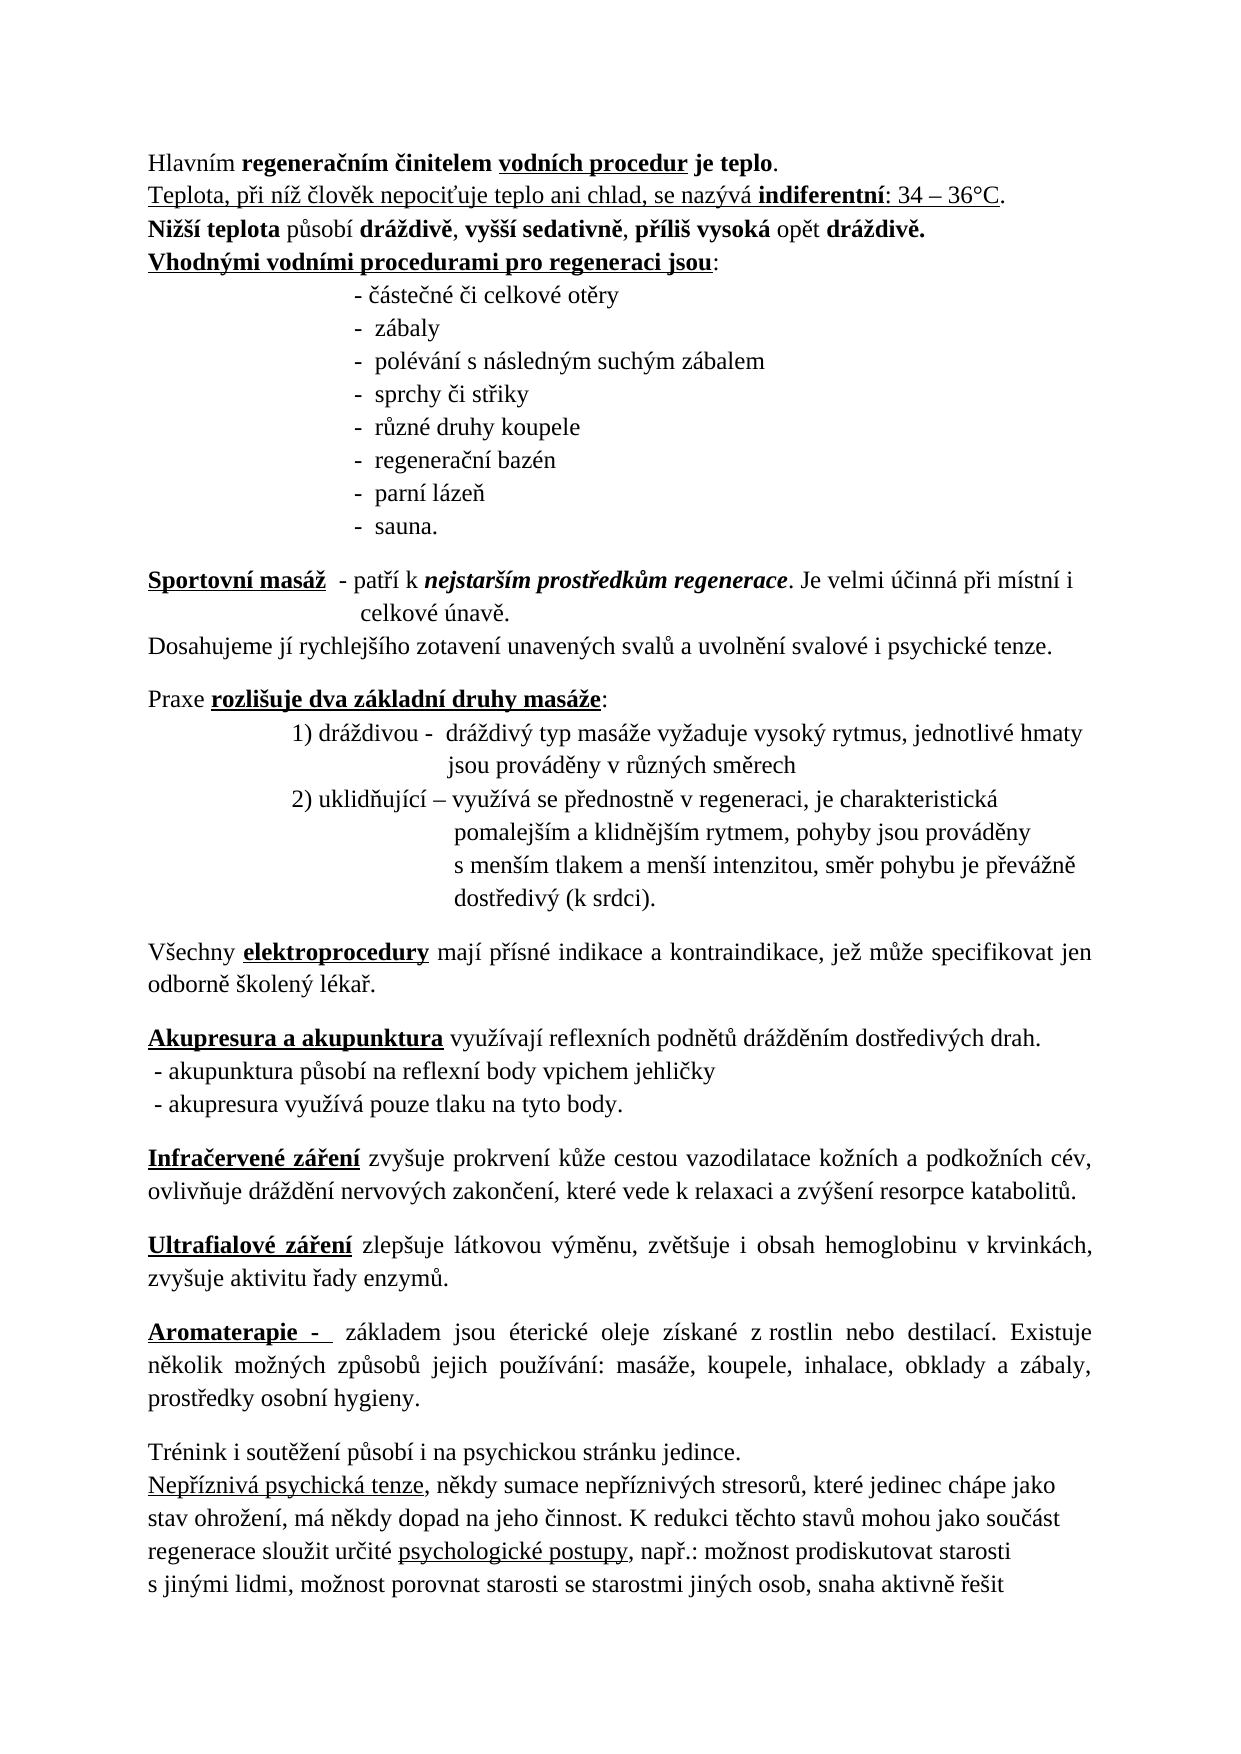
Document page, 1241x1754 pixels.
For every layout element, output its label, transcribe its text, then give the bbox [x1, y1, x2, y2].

text Všechny elektroprocedury mají přísné indikace a kontraindikace, jež může specifikovat jen odborně školený lékař. [148, 937, 1093, 998]
text Hlavním regeneračním činitelem vodních procedur je teplo. Teplota, při níž člověk nepociťuje teplo ani chlad, se nazývá indiferentní: 34 – 36°C. Nižší teplota působí dráždivě, vyšší sedativně, příliš vysoká opět dráždivě. Vhodnými vodními procedurami pro regeneraci jsou: - částečné či celkové otěry - zábaly - polévání s následným suchým zábalem - sprchy či střiky - různé druhy koupele - regenerační bazén - parní lázeň - sauna. [148, 148, 1093, 539]
text Praxe rozlišuje dva základní druhy masáže: 1) dráždivou - dráždivý typ masáže vyžaduje vysoký rytmus, jednotlivé hmaty jsou prováděny v různých směrech 2) uklidňující – využívá se přednostně v regeneraci, je charakteristická pomalejším a klidnějším rytmem, pohyby jsou prováděny s menším tlakem a menší intenzitou, směr pohybu je převážně dostředivý (k srdci). [148, 684, 1093, 911]
text Ultrafialové záření zlepšuje látkovou výměnu, zvětšuje i obsah hemoglobinu v krvinkách, zvyšuje aktivitu řady enzymů. [148, 1230, 1093, 1292]
text Aromaterapie - základem jsou éterické oleje získané z rostlin nebo destilací. Existuje několik možných způsobů jejich používání: masáže, koupele, inhalace, obklady a zábaly, prostředky osobní hygieny. [148, 1317, 1093, 1412]
text Sportovní masáž - patří k nejstarším prostředkům regenerace. Je velmi účinná při místní i celkové únavě. Dosahujeme jí rychlejšího zotavení unavených svalů a uvolnění svalové i psychické tenze. [148, 565, 1093, 659]
text Akupresura a akupunktura využívají reflexních podnětů drážděním dostředivých drah. - akupunktura působí na reflexní body vpichem jehličky - akupresura využívá pouze tlaku na tyto body. [148, 1023, 1093, 1118]
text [148, 1437, 1093, 1598]
text Infračervené záření zvyšuje prokrvení kůže cestou vazodilatace kožních a podkožních cév, ovlivňuje dráždění nervových zakončení, které vede k relaxaci a zvýšení resorpce katabolitů. [148, 1143, 1093, 1205]
